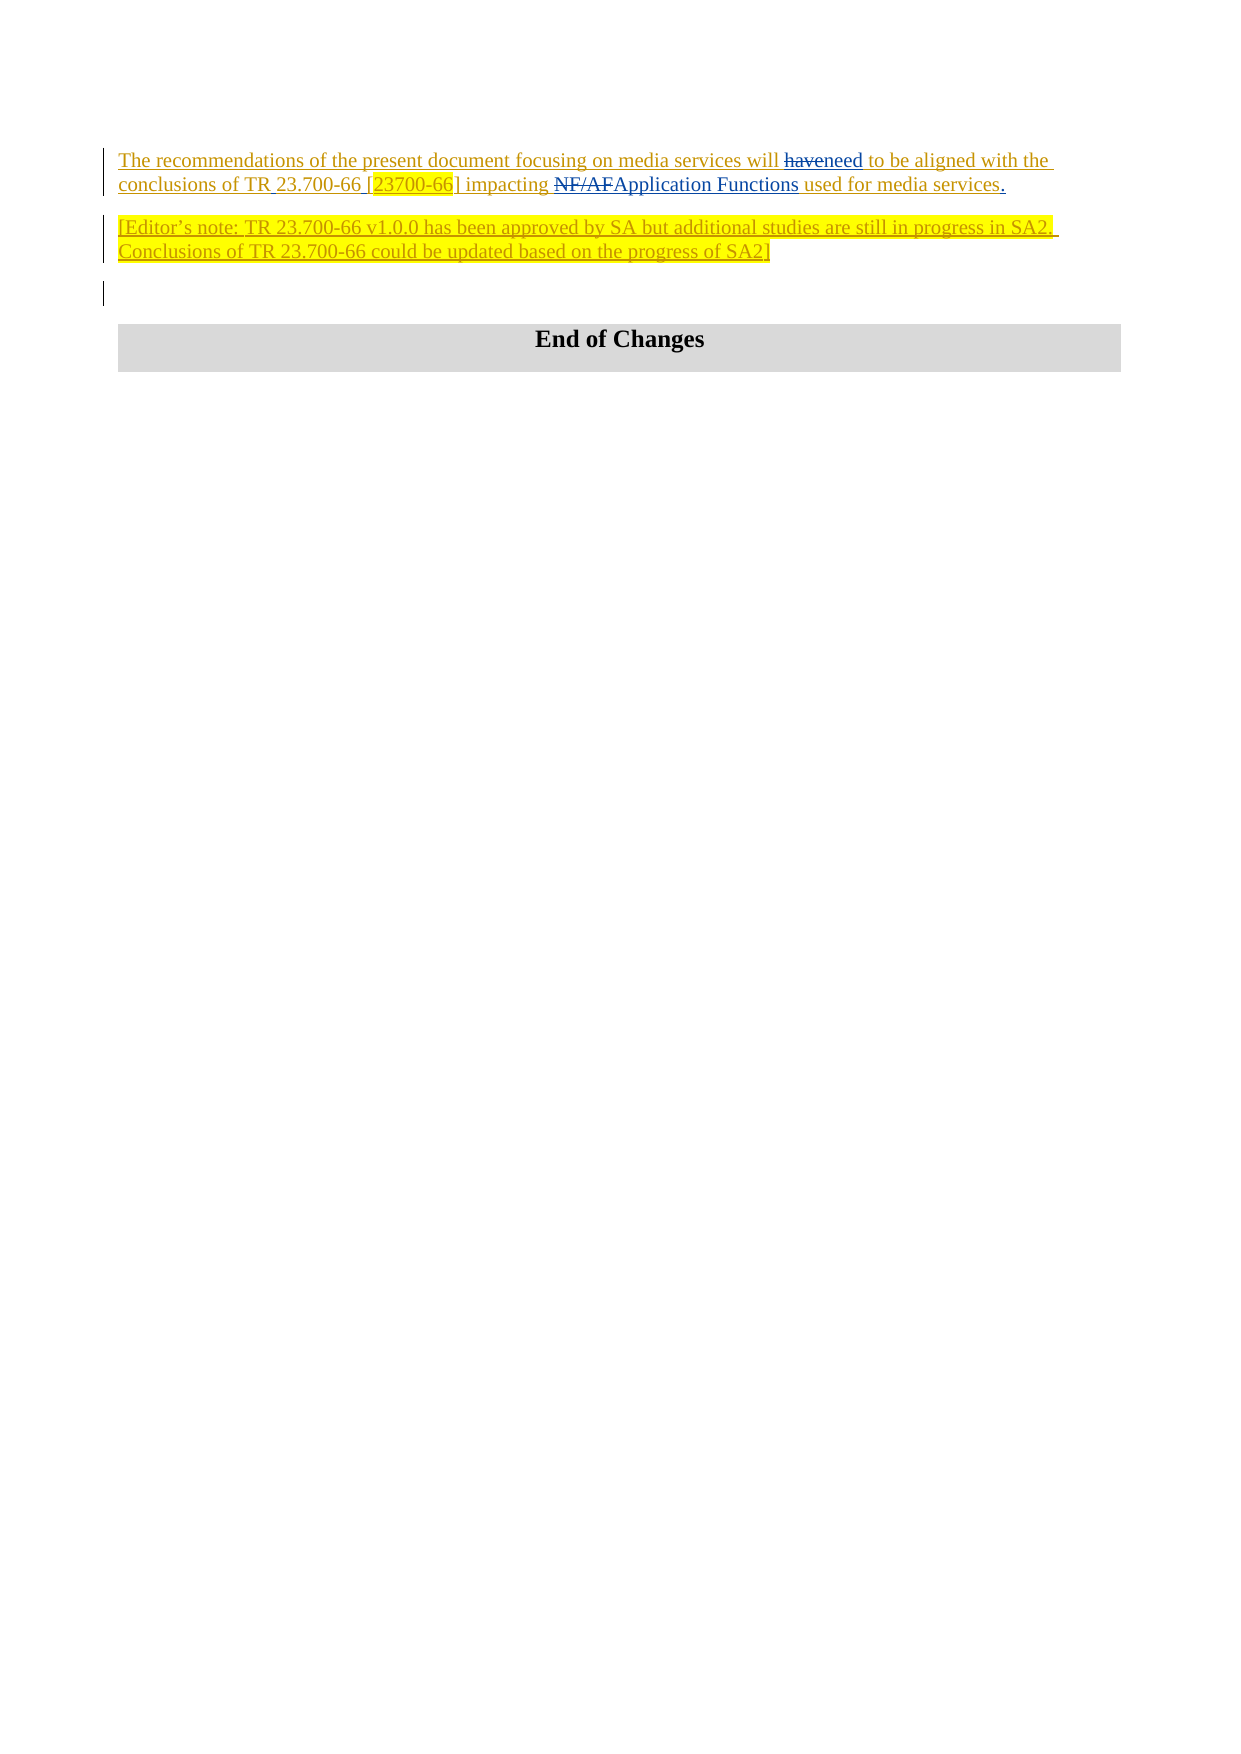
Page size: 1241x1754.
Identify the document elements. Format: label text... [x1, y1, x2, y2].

table_header End of Changes [118, 324, 1121, 372]
